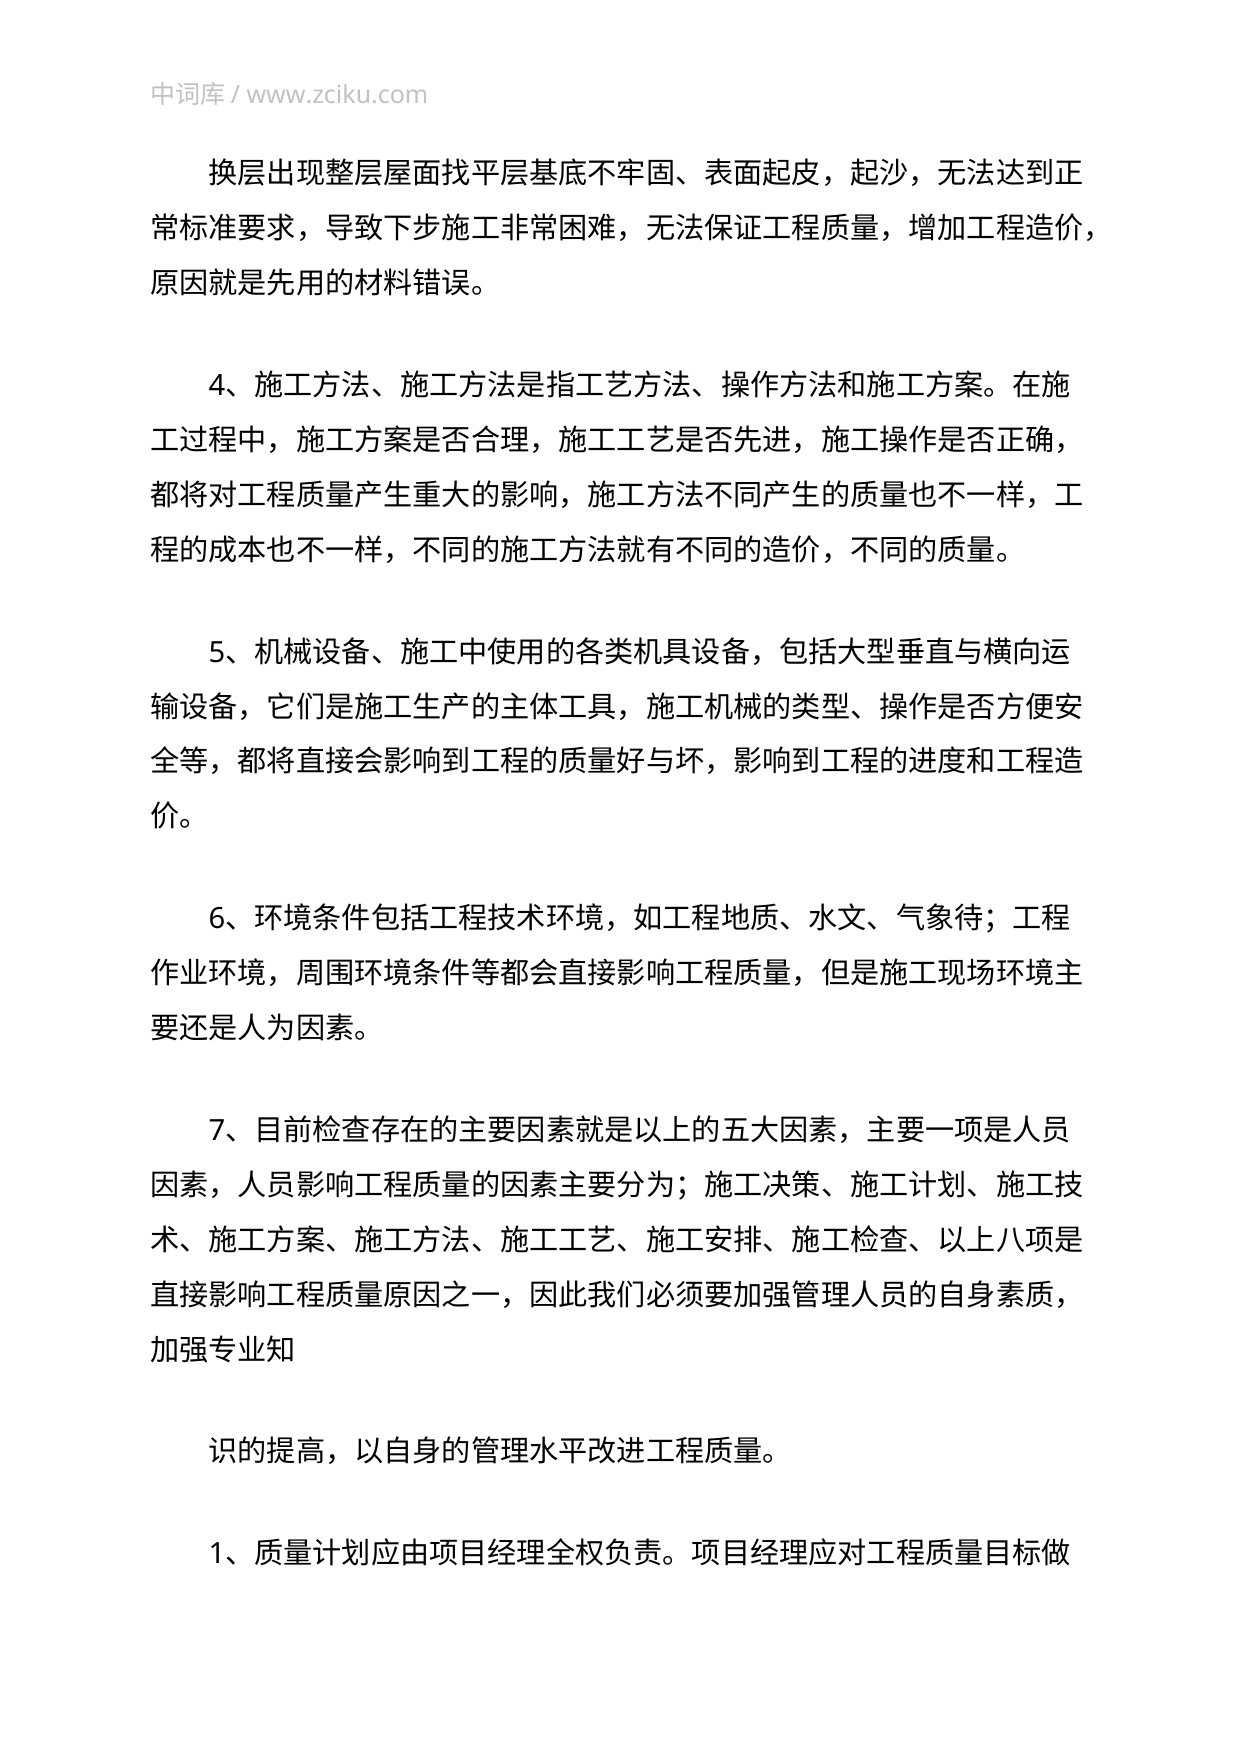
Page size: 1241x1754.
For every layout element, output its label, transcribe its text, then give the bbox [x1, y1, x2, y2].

text 4、施工方法、施工方法是指工艺方法、操作方法和施工方案。在施工过程中，施工方案是否合理，施工工艺是否先进，施工操作是否正确，都将对工程质量产生重大的影响，施工方法不同产生的质量也不一样，工程的成本也不一样，不同的施工方法就有不同的造价，不同的质量。 [150, 362, 1090, 569]
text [150, 1529, 1090, 1572]
text 6、环境条件包括工程技术环境，如工程地质、水文、气象待；工程作业环境，周围环境条件等都会直接影响工程质量，但是施工现场环境主要还是人为因素。 [150, 895, 1090, 1047]
text 识的提高，以自身的管理水平改进工程质量。 [150, 1428, 1090, 1470]
text 换层出现整层屋面找平层基底不牢固、表面起皮，起沙，无法达到正常标准要求，导致下步施工非常困难，无法保证工程质量，增加工程造价，原因就是先用的材料错误。 [150, 150, 1090, 302]
text 5、机械设备、施工中使用的各类机具设备，包括大型垂直与横向运输设备，它们是施工生产的主体工具，施工机械的类型、操作是否方便安全等，都将直接会影响到工程的质量好与坏，影响到工程的进度和工程造价。 [150, 628, 1090, 835]
text 7、目前检查存在的主要因素就是以上的五大因素，主要一项是人员因素，人员影响工程质量的因素主要分为；施工决策、施工计划、施工技术、施工方案、施工方法、施工工艺、施工安排、施工检查、以上八项是直接影响工程质量原因之一，因此我们必须要加强管理人员的自身素质，加强专业知 [150, 1106, 1090, 1368]
